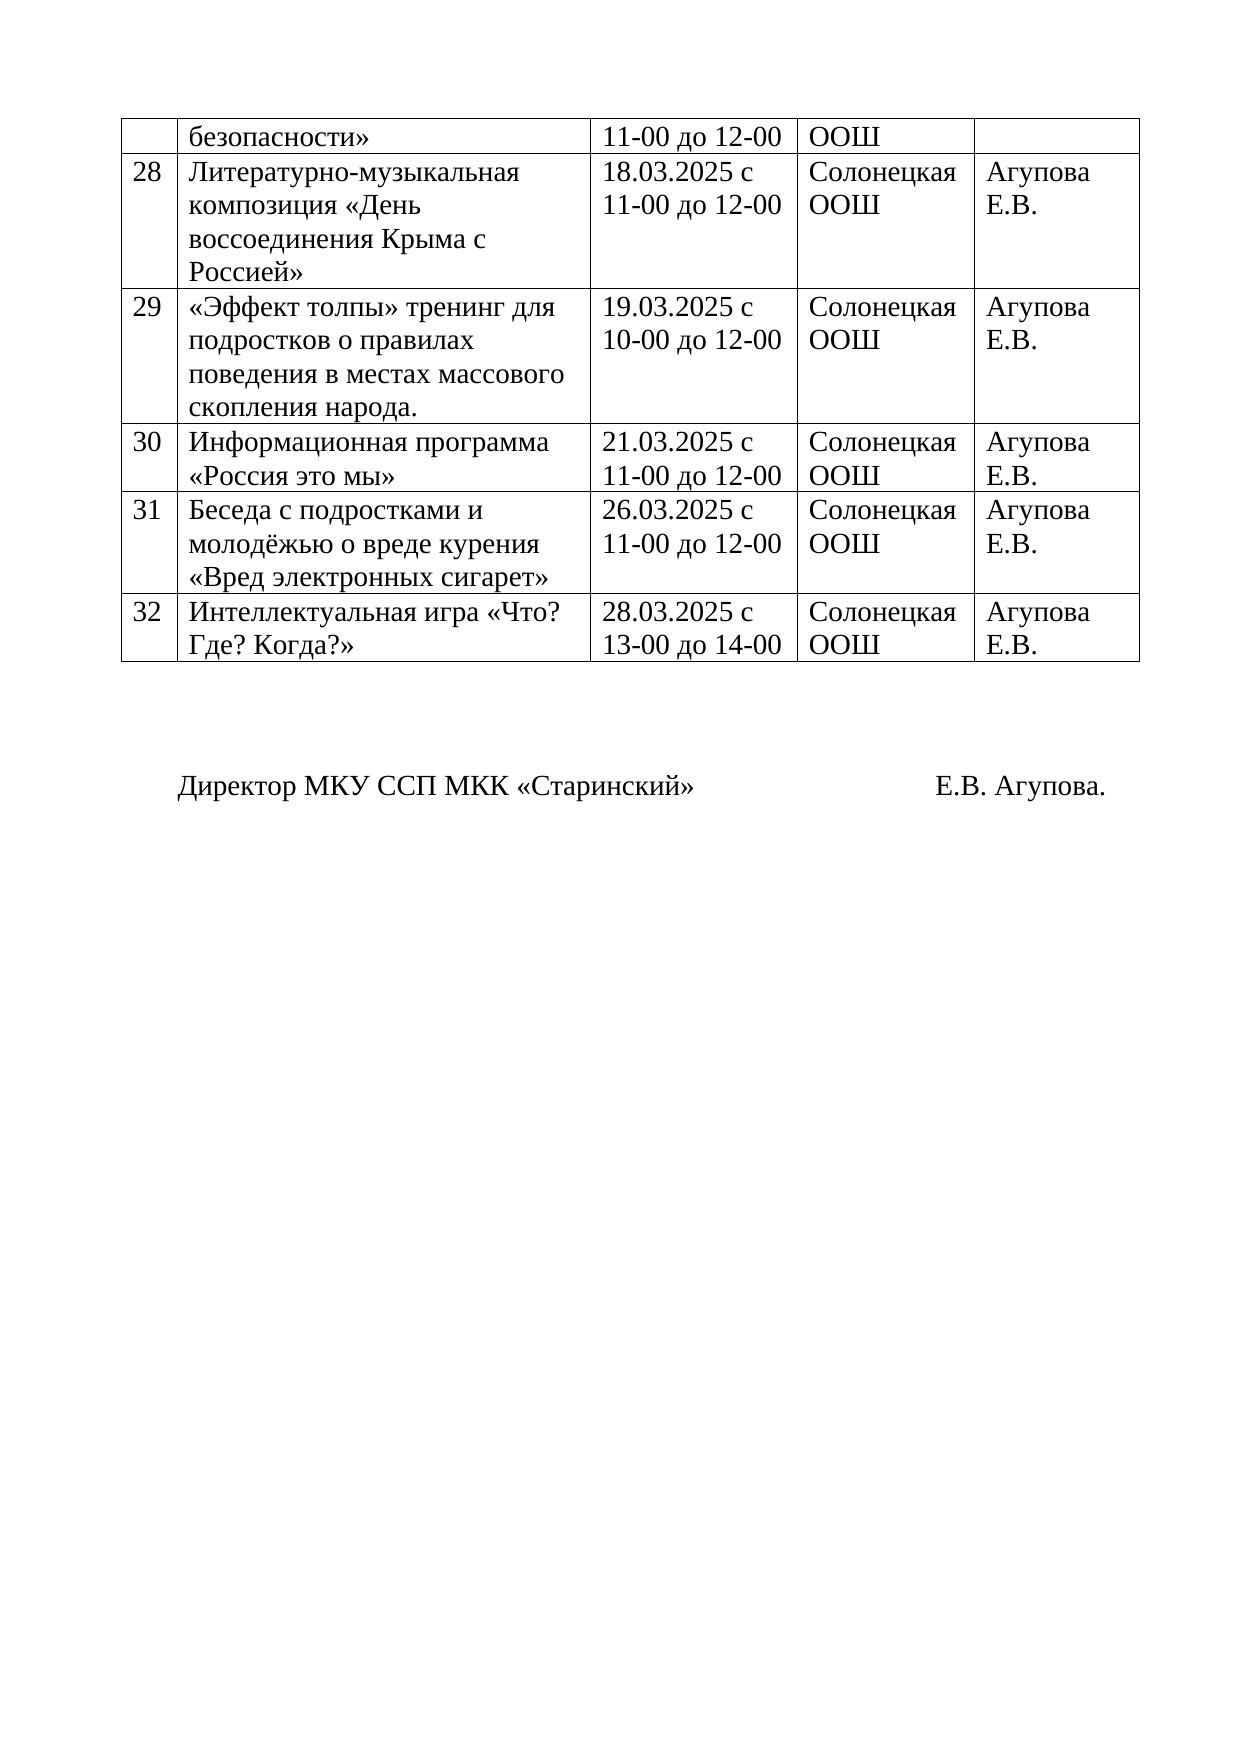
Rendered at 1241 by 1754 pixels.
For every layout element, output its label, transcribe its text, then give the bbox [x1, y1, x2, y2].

table_cell 28 [122, 154, 177, 288]
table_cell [591, 119, 797, 153]
table_cell Литературно-музыкальная композиция «День воссоединения Крыма с Россией» [178, 154, 590, 288]
text Директор МКУ ССП МКК «Старинский» Е.В. Агупова. [177, 768, 1152, 801]
table_cell Интеллектуальная игра «Что? Где? Когда?» [178, 594, 590, 661]
table_cell Агупова Е.В. [975, 424, 1139, 491]
table_cell Агупова Е.В. [975, 289, 1139, 423]
table_cell 28.03.2025 с 13-00 до 14-00 [591, 594, 797, 661]
table_cell 18.03.2025 с 11-00 до 12-00 [591, 154, 797, 288]
table_cell 27 [122, 119, 177, 153]
table_cell Солонецкая ООШ [798, 492, 974, 593]
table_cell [178, 119, 590, 153]
table_cell 31 [122, 492, 177, 593]
table_cell 19.03.2025 с 10-00 до 12-00 [591, 289, 797, 423]
table_cell «Эффект толпы» тренинг для подростков о правилах поведения в местах массового скопления народа. [178, 289, 590, 423]
table_cell 26.03.2025 с 11-00 до 12-00 [591, 492, 797, 593]
table_cell [975, 119, 1139, 153]
table_cell Агупова Е.В. [975, 492, 1139, 593]
table_cell Информационная программа «Россия это мы» [178, 424, 590, 491]
table_cell 32 [122, 594, 177, 661]
table_cell 30 [122, 424, 177, 491]
table_cell Агупова Е.В. [975, 594, 1139, 661]
table_cell 21.03.2025 с 11-00 до 12-00 [591, 424, 797, 491]
table_cell Агупова Е.В. [975, 154, 1139, 288]
table_cell Беседа с подростками и молодёжью о вреде курения «Вред электронных сигарет» [178, 492, 590, 593]
table_cell Солонецкая ООШ [798, 119, 974, 153]
table_cell 29 [122, 289, 177, 423]
table_cell Солонецкая ООШ [798, 594, 974, 661]
table_cell Солонецкая ООШ [798, 154, 974, 288]
table_cell Солонецкая ООШ [798, 289, 974, 423]
table_cell Солонецкая ООШ [798, 424, 974, 491]
